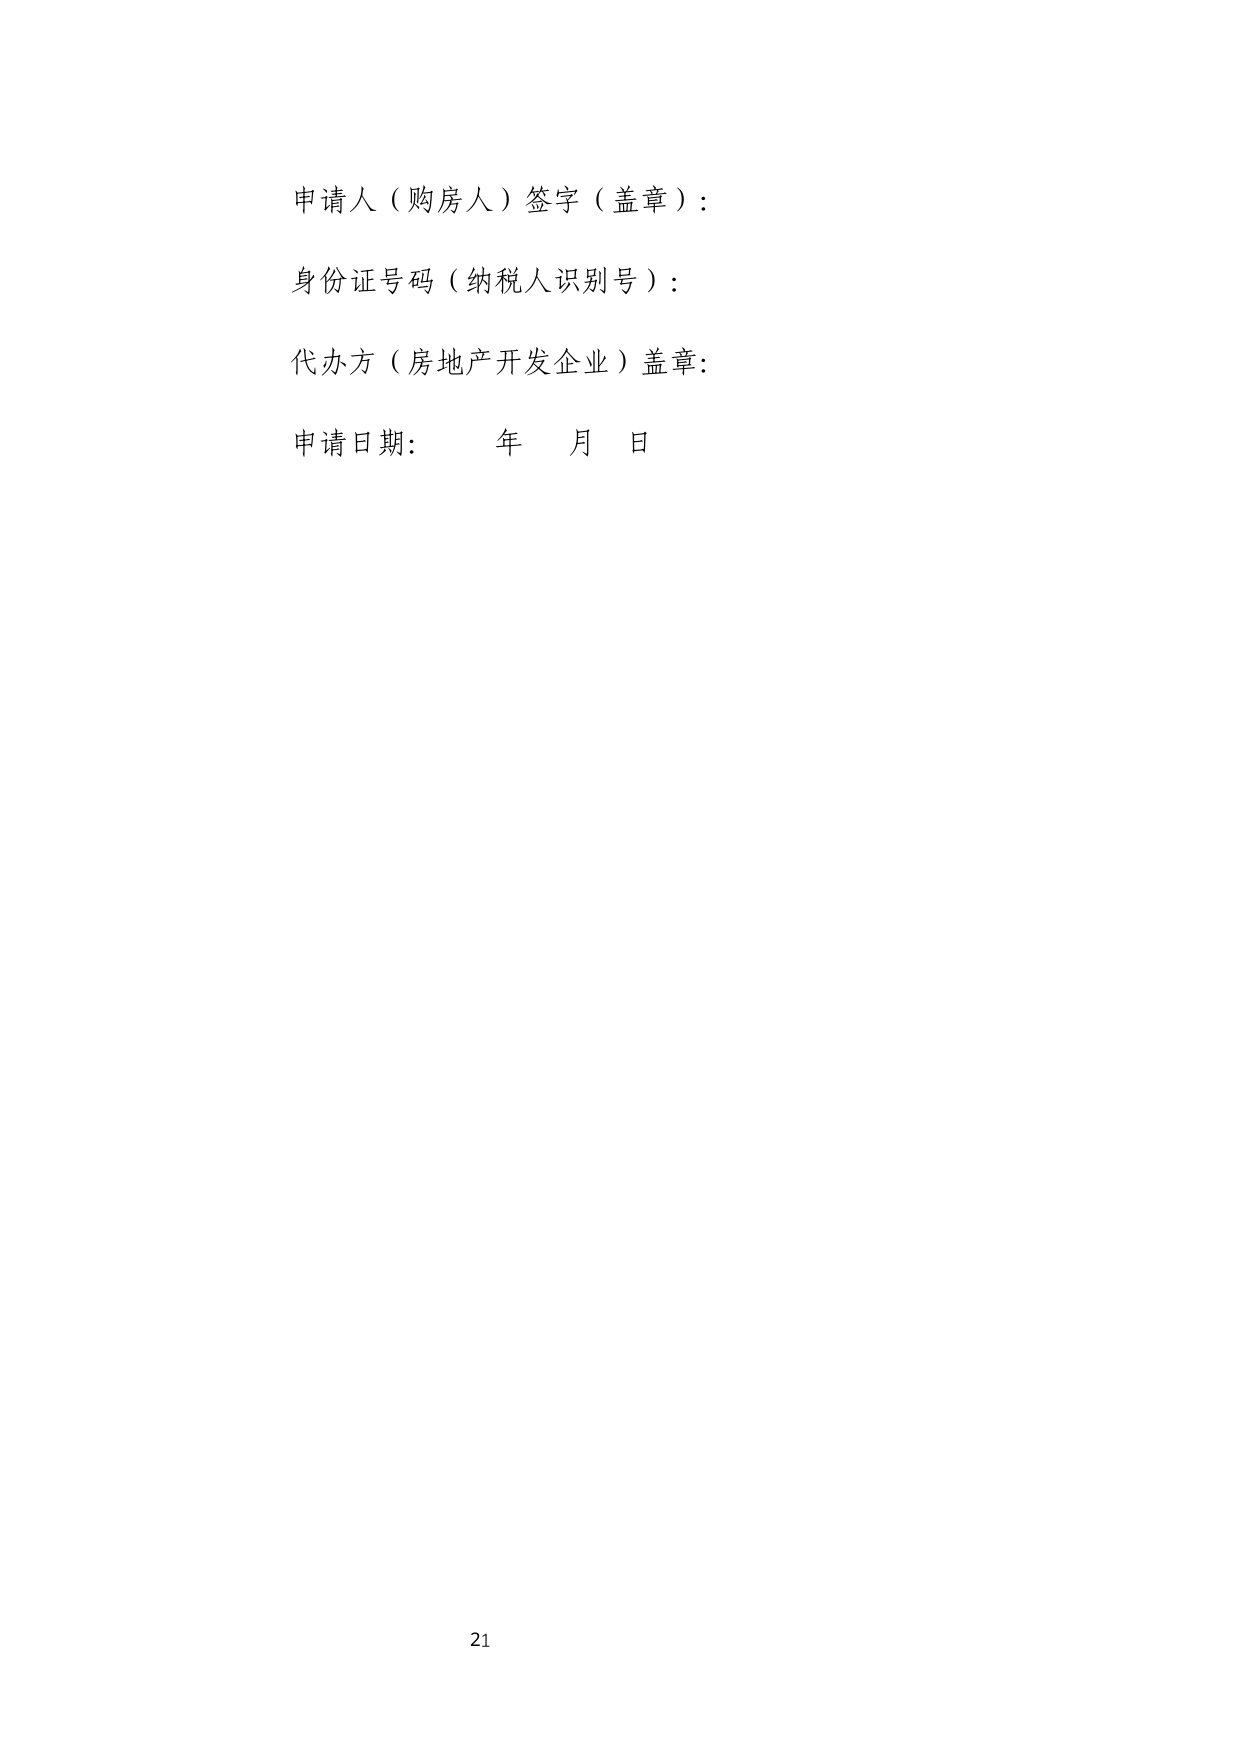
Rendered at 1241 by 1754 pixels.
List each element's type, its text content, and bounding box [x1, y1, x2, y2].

text 身份证号码（纳税人识别号）： [232, 246, 1052, 311]
text 申请日期： 年 月 日 [232, 409, 1052, 474]
text 代办方（房地产开发企业）盖章： [232, 328, 1052, 393]
text 申请人（购房人）签字（盖章）： [232, 165, 1052, 230]
